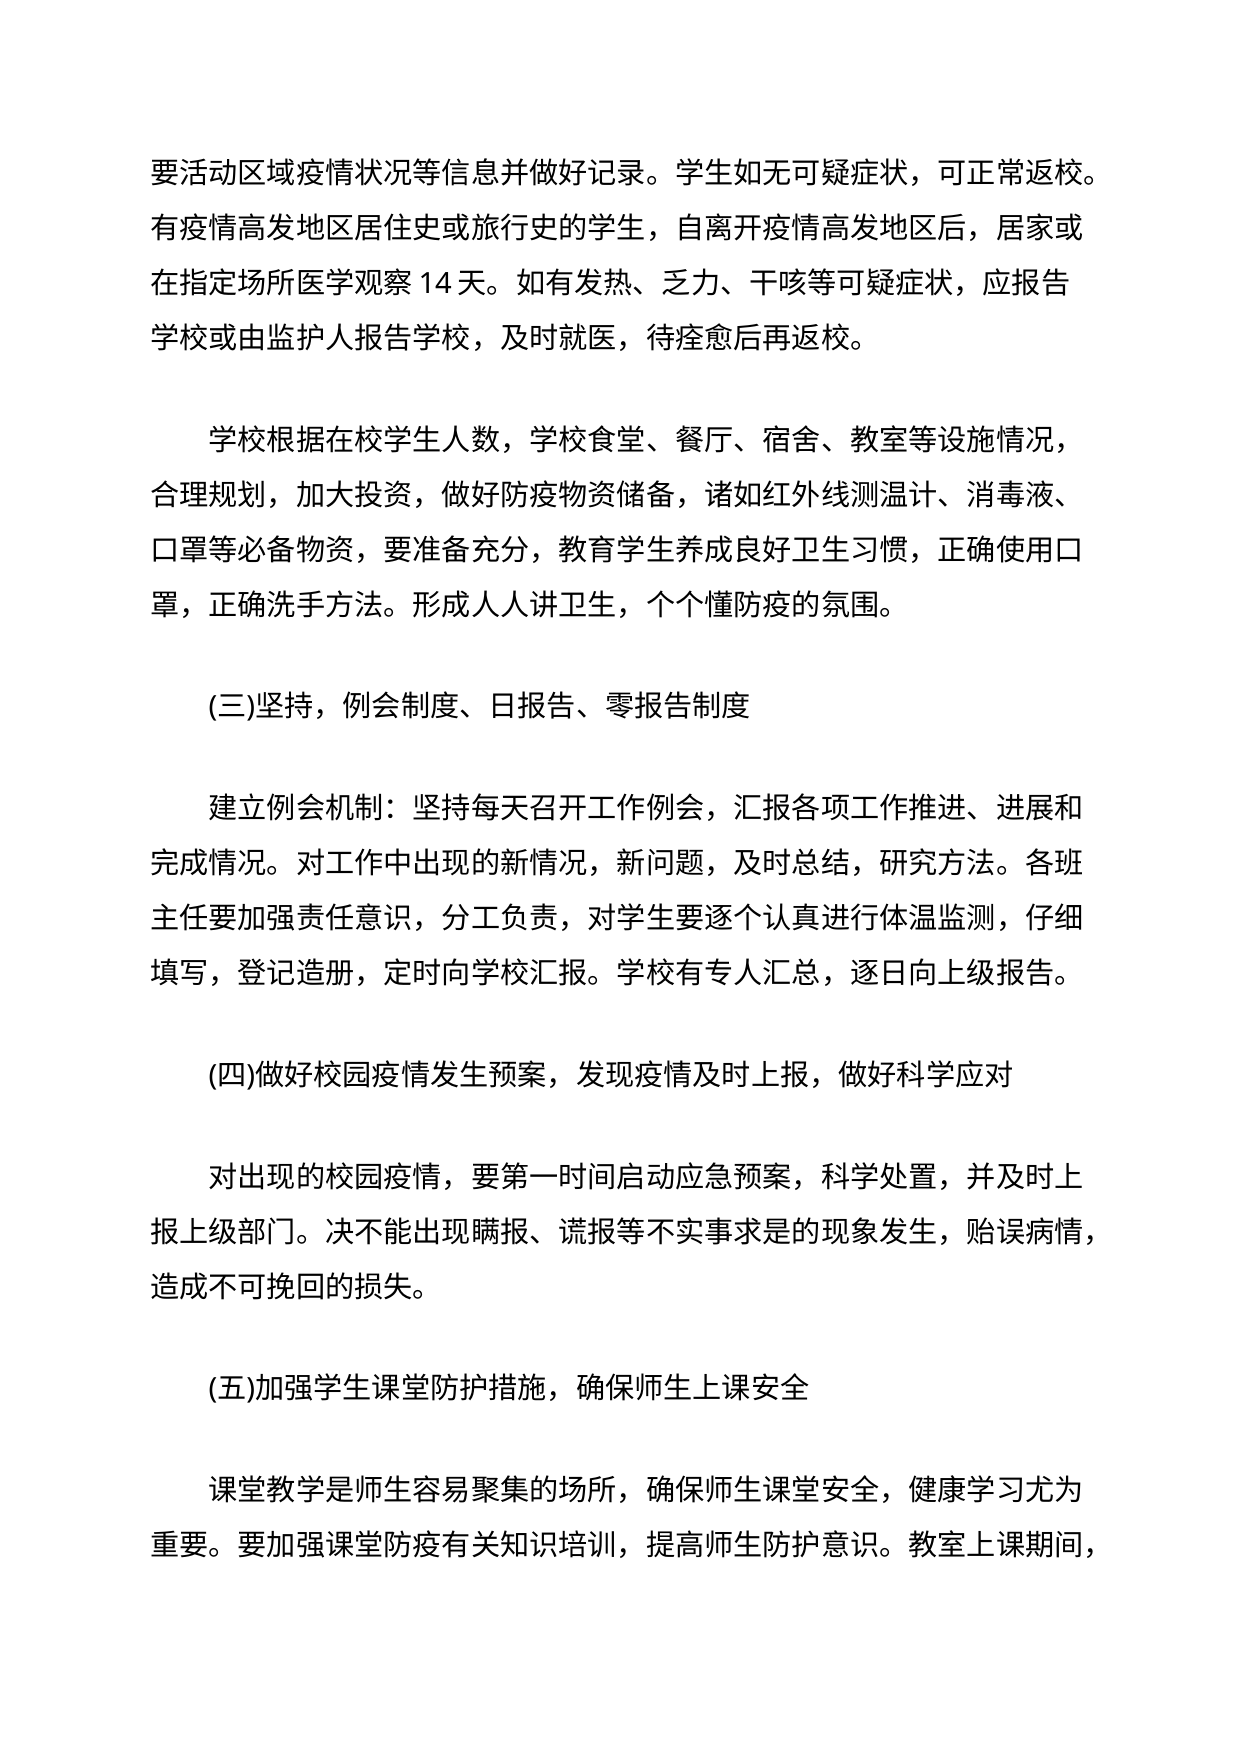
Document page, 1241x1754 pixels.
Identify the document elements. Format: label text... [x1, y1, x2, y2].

text 学校根据在校学生人数，学校食堂、餐厅、宿舍、教室等设施情况，合理规划，加大投资，做好防疫物资储备，诸如红外线测温计、消毒液、口罩等必备物资，要准备充分，教育学生养成良好卫生习惯，正确使用口罩，正确洗手方法。形成人人讲卫生，个个懂防疫的氛围。 [150, 417, 1090, 623]
text (三)坚持，例会制度、日报告、零报告制度 [150, 683, 1090, 725]
text 对出现的校园疫情，要第一时间启动应急预案，科学处置，并及时上报上级部门。决不能出现瞒报、谎报等不实事求是的现象发生，贻误病情，造成不可挽回的损失。 [150, 1153, 1090, 1306]
text (四)做好校园疫情发生预案，发现疫情及时上报，做好科学应对 [150, 1051, 1090, 1094]
text (五)加强学生课堂防护措施，确保师生上课安全 [150, 1365, 1090, 1407]
text 建立例会机制：坚持每天召开工作例会，汇报各项工作推进、进展和完成情况。对工作中出现的新情况，新问题，及时总结，研究方法。各班主任要加强责任意识，分工负责，对学生要逐个认真进行体温监测，仔细填写，登记造册，定时向学校汇报。学校有专人汇总，逐日向上级报告。 [150, 785, 1090, 992]
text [150, 1467, 1090, 1564]
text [150, 150, 1090, 357]
